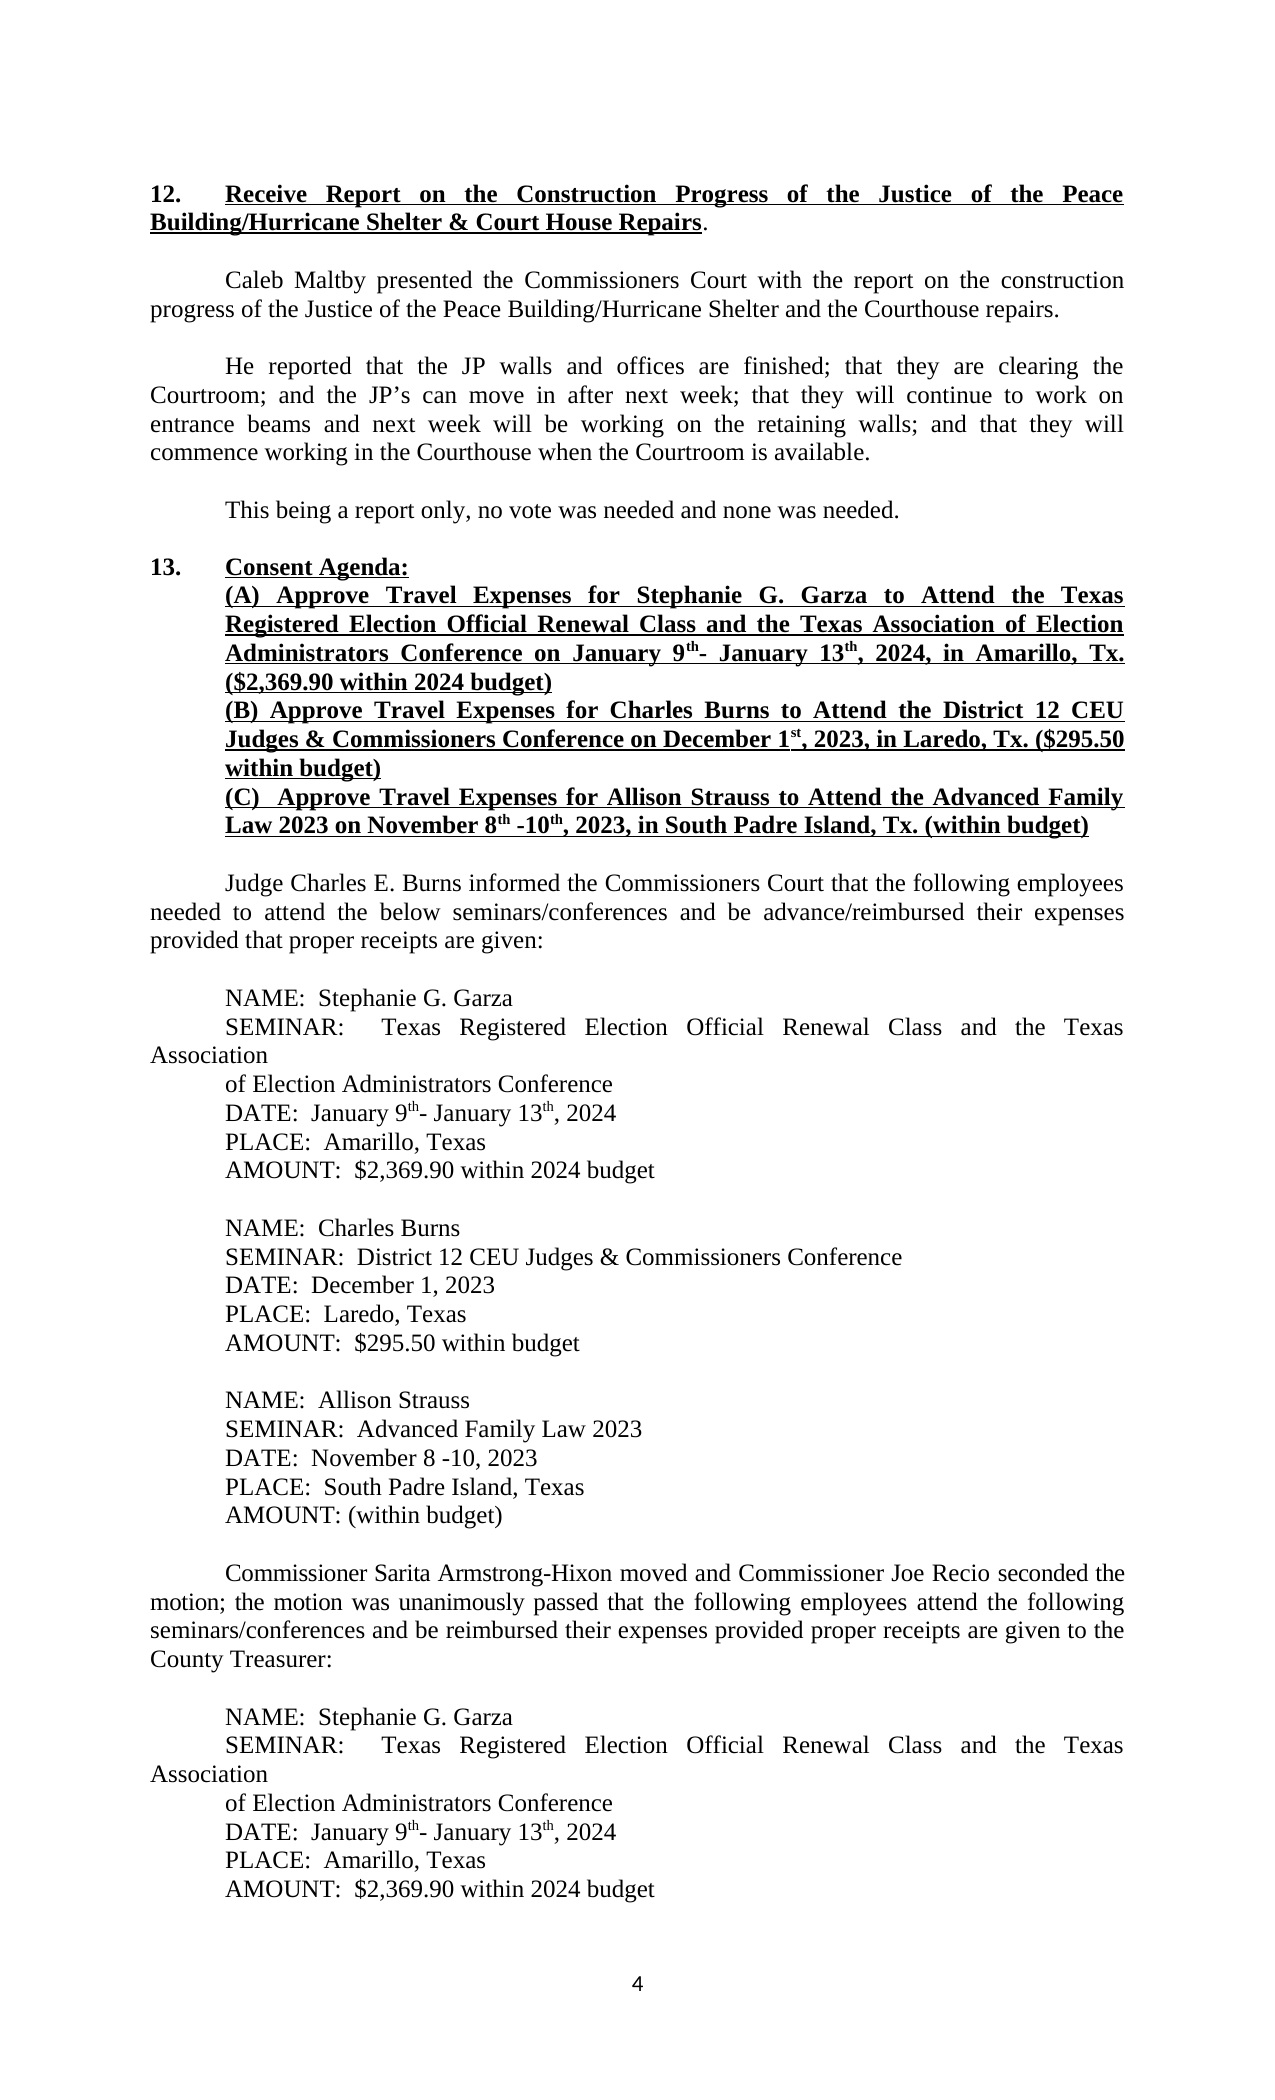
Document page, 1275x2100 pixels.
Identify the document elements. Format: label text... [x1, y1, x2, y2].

text PLACE: Amarillo, Texas [150, 1846, 1125, 1874]
text SEMINAR: Advanced Family Law 2023 [150, 1414, 1125, 1443]
text Judge Charles E. Burns informed the Commissioners Court that the following employees needed to attend the below seminars/conferences and be advance/reimbursed their expenses provided that proper receipts are given: [150, 868, 1125, 954]
text (C) Approve Travel Expenses for Allison Strauss to Attend the Advanced Family Law 2023 on November 8th -10th, 2023, in South Padre Island, Tx. (within budget) [225, 808, 1125, 839]
text DATE: January 9th- January 13th, 2024 [150, 1098, 1125, 1127]
text SEMINAR: Texas Registered Election Official Renewal Class and the Texas Association [150, 1012, 1125, 1069]
text (C) Approve Travel Expenses for Allison Strauss to Attend the Advanced Family Law 2023 on November 8th -10th, 2023, in South Padre Island, Tx. (within budget) [225, 782, 1125, 807]
list Consent Agenda: [150, 552, 1125, 581]
text AMOUNT: $2,369.90 within 2024 budget [150, 1874, 1125, 1903]
text PLACE: Laredo, Texas [150, 1299, 1125, 1328]
text Caleb Maltby presented the Commissioners Court with the report on the construction progress of the Justice of the Peace Building/Hurricane Shelter and the Courthouse repairs. [150, 265, 1125, 322]
list Receive Report on the Construction Progress of the Justice of the Peace Building/Hurricane Shelter & Court House Repairs. [150, 179, 1125, 236]
text (B) Approve Travel Expenses for Charles Burns to Attend the District 12 CEU Judges & Commissioners Conference on December 1st, 2023, in Laredo, Tx. ($295.50 within budget) [225, 722, 1125, 749]
text DATE: December 1, 2023 [150, 1271, 1125, 1299]
text NAME: Charles Burns [150, 1213, 1125, 1242]
text PLACE: South Padre Island, Texas [150, 1472, 1125, 1501]
text of Election Administrators Conference [150, 1788, 1125, 1817]
text NAME: Stephanie G. Garza [150, 983, 1125, 1012]
text AMOUNT: $295.50 within budget [150, 1328, 1125, 1357]
text DATE: January 9th- January 13th, 2024 [150, 1817, 1125, 1846]
list (A) Approve Travel Expenses for Stephanie G. Garza to Attend the Texas Registered Election Official Renewal Class and the Texas Association of Election Administrators Conference on January 9th- January 13th, 2024, in Amarillo, Tx. ($2,369.90 within 2024 budget) [225, 607, 1125, 663]
text AMOUNT: (within budget) [150, 1501, 1125, 1529]
list (A) Approve Travel Expenses for Stephanie G. Garza to Attend the Texas Registered Election Official Renewal Class and the Texas Association of Election Administrators Conference on January 9th- January 13th, 2024, in Amarillo, Tx. ($2,369.90 within 2024 budget) [225, 664, 1125, 696]
text NAME: Allison Strauss [150, 1386, 1125, 1414]
text AMOUNT: $2,369.90 within 2024 budget [150, 1156, 1125, 1184]
text This being a report only, no vote was needed and none was needed. [150, 495, 1125, 524]
text PLACE: Amarillo, Texas [150, 1127, 1125, 1156]
text SEMINAR: Texas Registered Election Official Renewal Class and the Texas Association [150, 1731, 1125, 1788]
text SEMINAR: District 12 CEU Judges & Commissioners Conference [150, 1242, 1125, 1271]
text NAME: Stephanie G. Garza [150, 1702, 1125, 1731]
text Commissioner Sarita Armstrong-Hixon moved and Commissioner Joe Recio seconded the motion; the motion was unanimously passed that the following employees attend the following seminars/conferences and be reimbursed their expenses provided proper receipts are given to the County Treasurer: [150, 1558, 1125, 1673]
list (A) Approve Travel Expenses for Stephanie G. Garza to Attend the Texas Registered Election Official Renewal Class and the Texas Association of Election Administrators Conference on January 9th- January 13th, 2024, in Amarillo, Tx. ($2,369.90 within 2024 budget) [225, 581, 1125, 606]
text DATE: November 8 -10, 2023 [150, 1443, 1125, 1472]
text (B) Approve Travel Expenses for Charles Burns to Attend the District 12 CEU Judges & Commissioners Conference on December 1st, 2023, in Laredo, Tx. ($295.50 within budget) [225, 696, 1125, 721]
text He reported that the JP walls and offices are finished; that they are clearing the Courtroom; and the JP’s can move in after next week; that they will continue to work on entrance beams and next week will be working on the retaining walls; and that they will commence working in the Courthouse when the Courtroom is available. [150, 351, 1125, 466]
text (B) Approve Travel Expenses for Charles Burns to Attend the District 12 CEU Judges & Commissioners Conference on December 1st, 2023, in Laredo, Tx. ($295.50 within budget) [225, 750, 1125, 782]
text of Election Administrators Conference [150, 1069, 1125, 1098]
